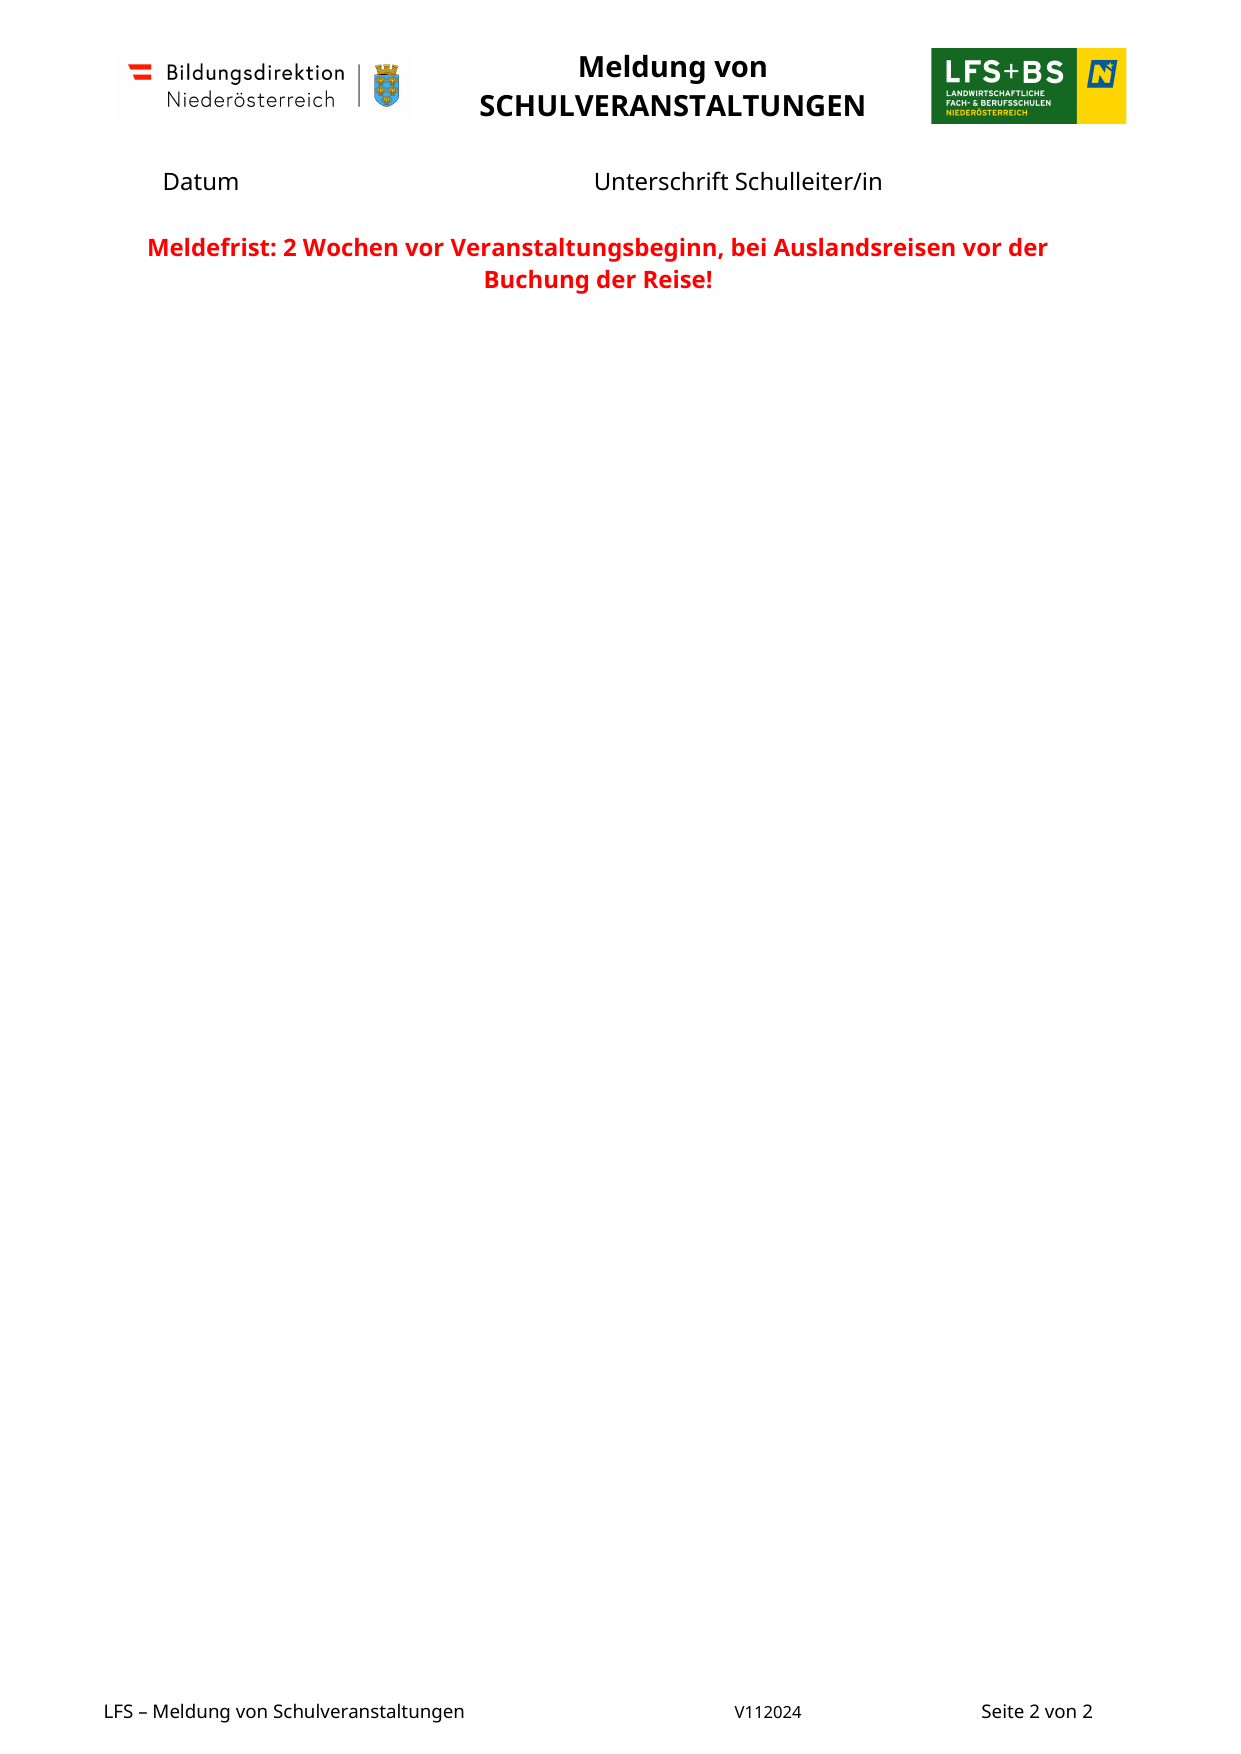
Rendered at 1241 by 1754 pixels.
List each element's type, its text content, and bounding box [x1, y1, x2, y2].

picture [113, 49, 414, 122]
text Datum Unterschrift Schulleiter/in [103, 165, 1092, 198]
text Meldefrist: 2 Wochen vor Veranstaltungsbeginn, bei Auslandsreisen vor der Buchung der Reise! [103, 230, 1092, 296]
picture [931, 48, 1127, 124]
